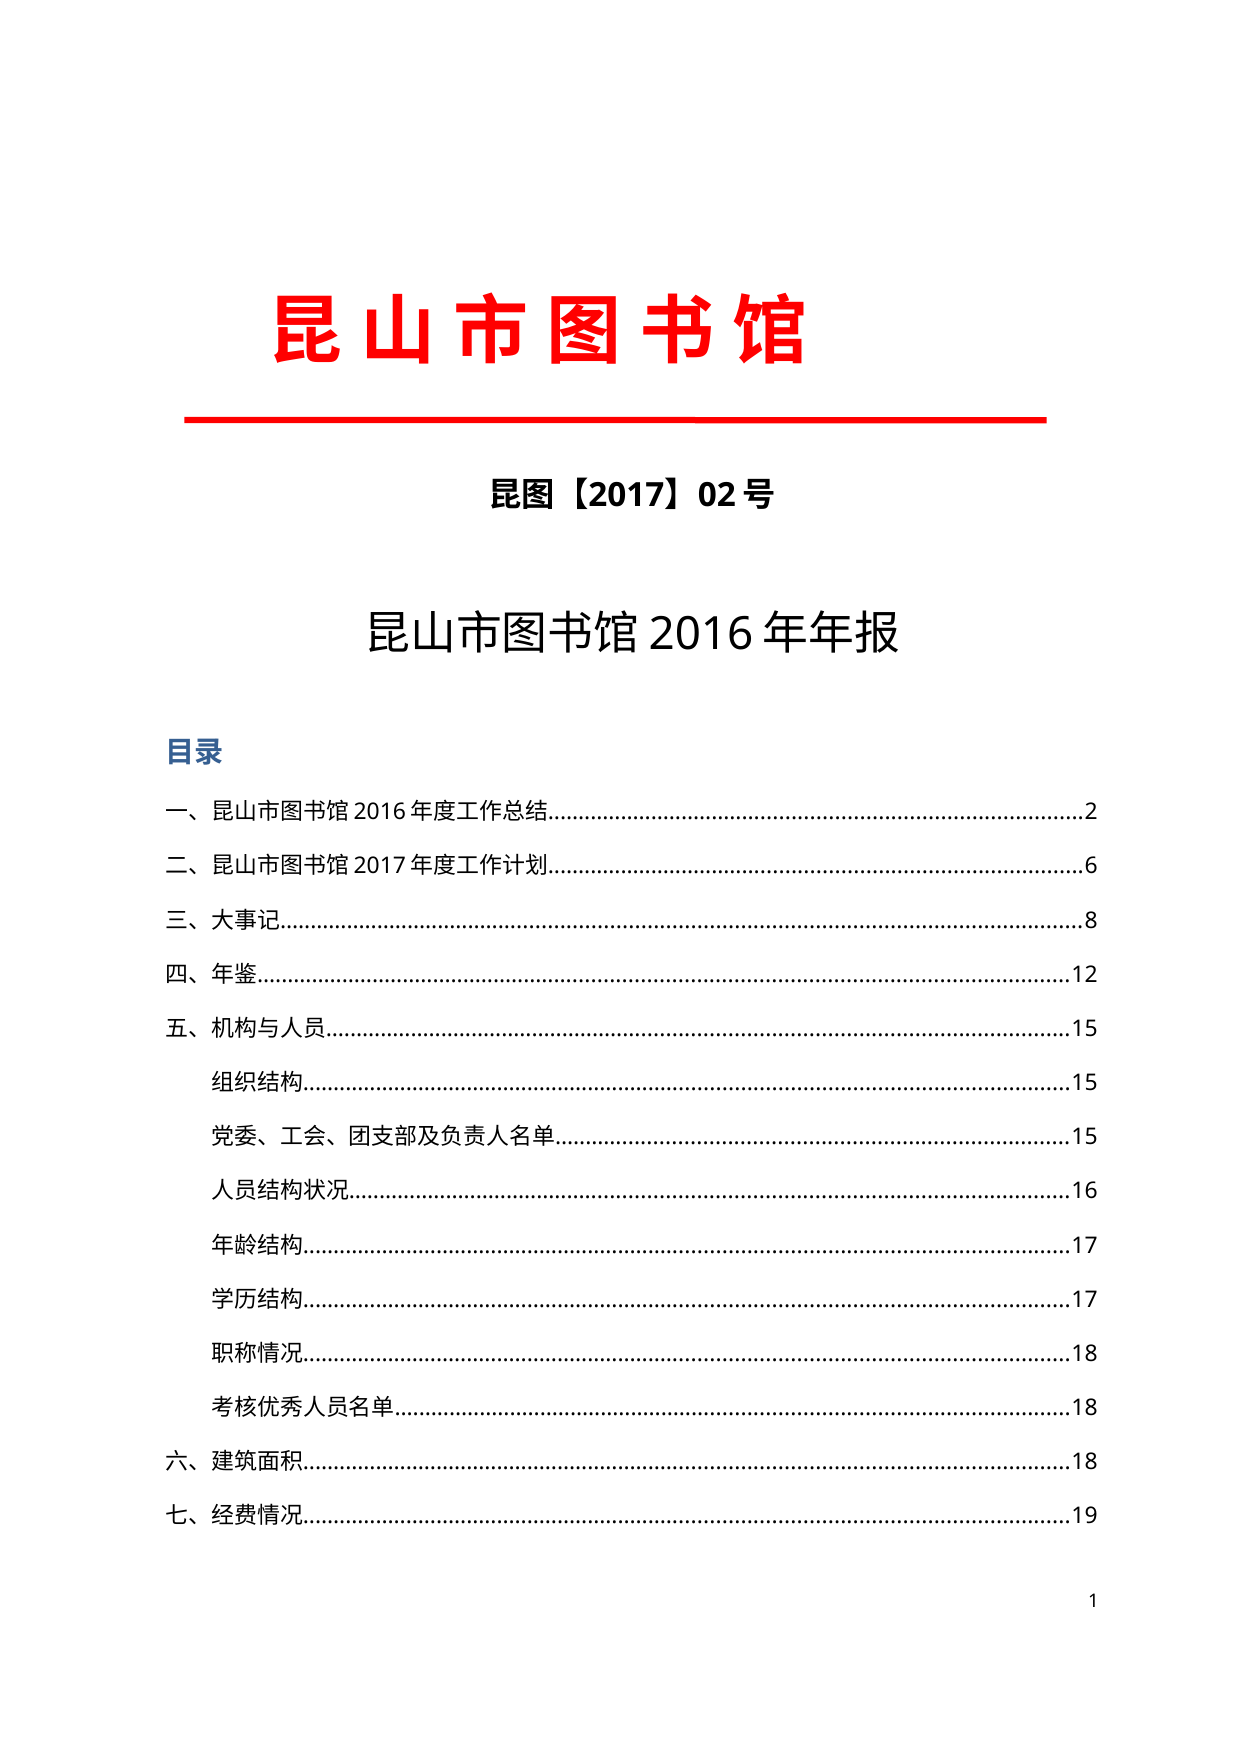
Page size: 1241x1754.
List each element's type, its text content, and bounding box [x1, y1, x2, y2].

text 昆 山 市 图 书 馆 [165, 291, 1098, 374]
text 昆山市图书馆2016年年报 [165, 599, 1098, 662]
text 昆图【2017】02号 [165, 468, 1098, 516]
